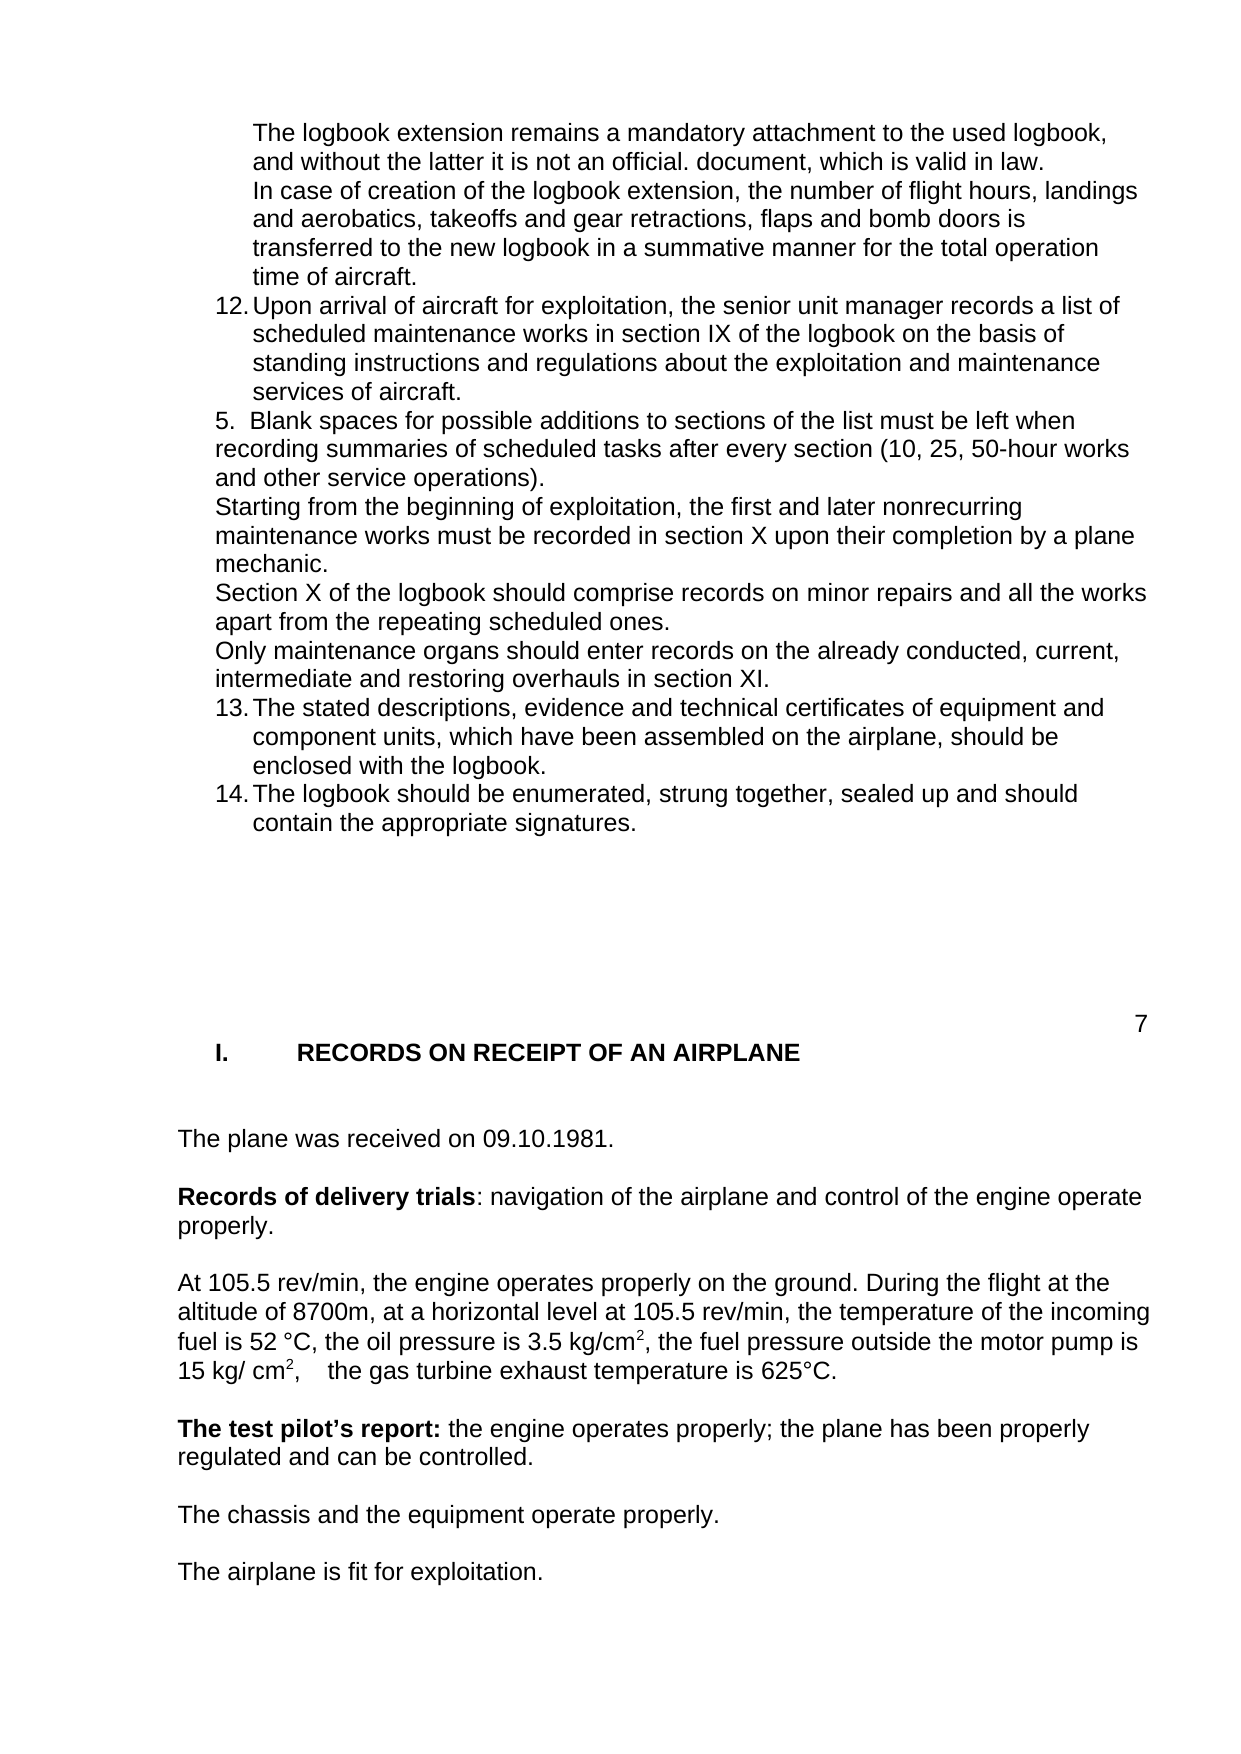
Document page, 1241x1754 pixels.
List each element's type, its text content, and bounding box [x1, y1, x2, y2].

text The plane was received on 09.10.1981. [177, 1124, 1152, 1153]
text The test pilot’s report: the engine operates properly; the plane has been properly regulated and can be controlled. [177, 1414, 1152, 1471]
text In case of creation of the logbook extension, the number of flight hours, landings and aerobatics, takeoffs and gear retractions, flaps and bomb doors is transferred to the new logbook in a summative manner for the total operation time of aircraft. [252, 176, 1152, 291]
text The logbook extension remains a mandatory attachment to the used logbook, and without the latter it is not an official. document, which is valid in law. [252, 118, 1152, 176]
text 7 [177, 1009, 1152, 1038]
text The chassis and the equipment operate properly. [177, 1500, 1152, 1529]
text Starting from the beginning of exploitation, the first and later nonrecurring maintenance works must be recorded in section X upon their completion by a plane mechanic. [215, 492, 1152, 578]
list Upon arrival of aircraft for exploitation, the senior unit manager records a list of scheduled maintenance works in section IX of the logbook on the basis of standing instructions and regulations about the exploitation and maintenance services of aircraft. [215, 291, 1152, 406]
list RECORDS ON RECEIPT OF AN AIRPLANE [215, 1038, 1152, 1067]
text Only maintenance organs should enter records on the already conducted, current, intermediate and restoring overhauls in section XI. [215, 636, 1152, 693]
text Section X of the logbook should comprise records on minor repairs and all the works apart from the repeating scheduled ones. [215, 578, 1152, 636]
text The airplane is fit for exploitation. [177, 1557, 1152, 1586]
text 5. Blank spaces for possible additions to sections of the list must be left when recording summaries of scheduled tasks after every section (10, 25, 50-hour works and other service operations). [215, 406, 1152, 492]
text Records of delivery trials: navigation of the airplane and control of the engine operate properly. [177, 1182, 1152, 1239]
text At 105.5 rev/min, the engine operates properly on the ground. During the flight at the altitude of 8700m, at a horizontal level at 105.5 rev/min, the temperature of the incoming fuel is 52 °C, the oil pressure is 3.5 kg/cm2, the fuel pressure outside the motor pump is 15 kg/ cm2, the gas turbine exhaust temperature is 625°C. [177, 1268, 1152, 1385]
list The logbook should be enumerated, strung together, sealed up and should contain the appropriate signatures. [215, 779, 1152, 837]
list The stated descriptions, evidence and technical certificates of equipment and component units, which have been assembled on the airplane, should be enclosed with the logbook. [215, 693, 1152, 779]
